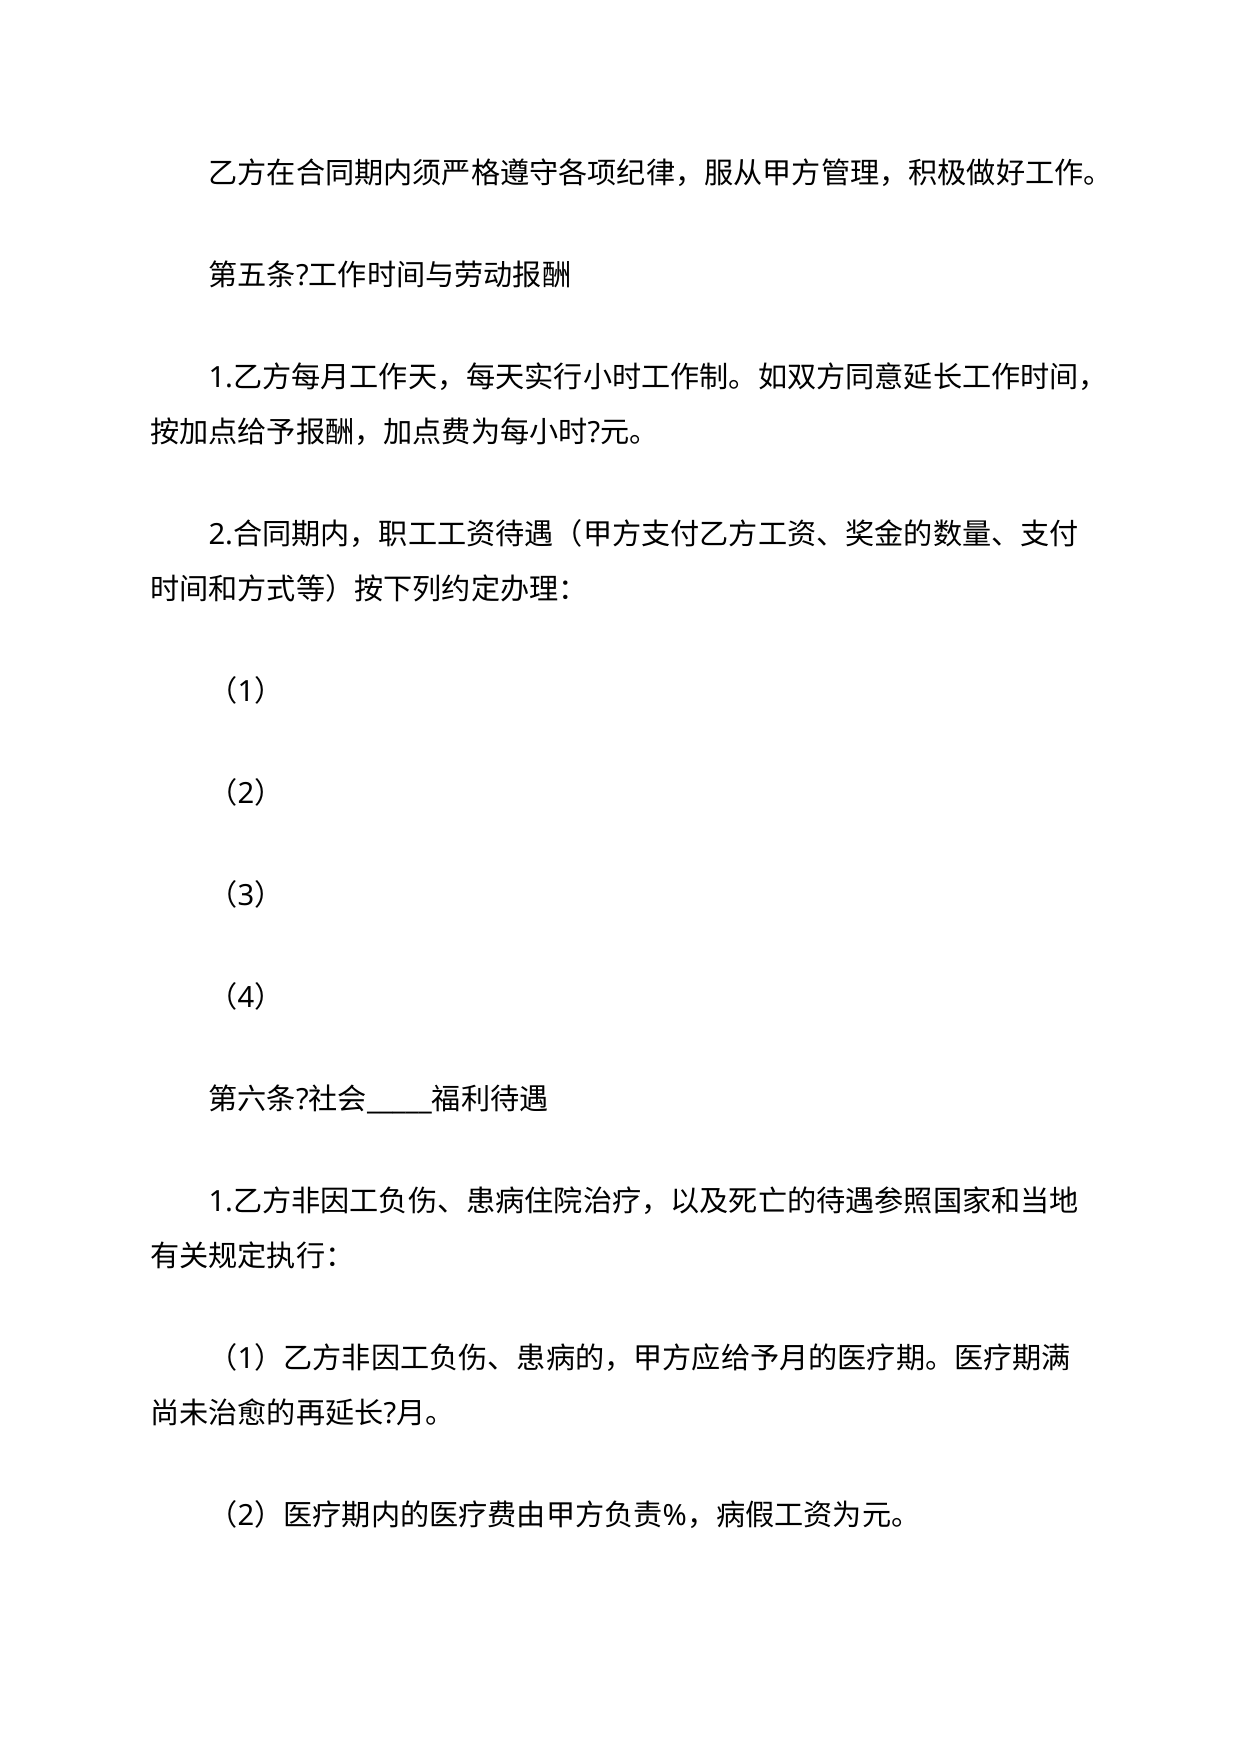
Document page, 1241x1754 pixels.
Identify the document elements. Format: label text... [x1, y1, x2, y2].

text 第六条?社会_____福利待遇 [150, 1075, 1090, 1118]
text 第五条?工作时间与劳动报酬 [150, 252, 1090, 294]
text 1.乙方非因工负伤、患病住院治疗，以及死亡的待遇参照国家和当地有关规定执行： [150, 1177, 1090, 1275]
text （4） [150, 973, 1090, 1016]
text （1）乙方非因工负伤、患病的，甲方应给予月的医疗期。医疗期满尚未治愈的再延长?月。 [150, 1334, 1090, 1432]
text （2） [150, 769, 1090, 812]
text （2）医疗期内的医疗费由甲方负责%，病假工资为元。 [150, 1491, 1090, 1533]
text 1.乙方每月工作天，每天实行小时工作制。如双方同意延长工作时间，按加点给予报酬，加点费为每小时?元。 [150, 354, 1090, 451]
text 乙方在合同期内须严格遵守各项纪律，服从甲方管理，积极做好工作。 [150, 150, 1090, 192]
text （3） [150, 871, 1090, 914]
text （1） [150, 667, 1090, 710]
text 2.合同期内，职工工资待遇（甲方支付乙方工资、奖金的数量、支付时间和方式等）按下列约定办理： [150, 511, 1090, 608]
